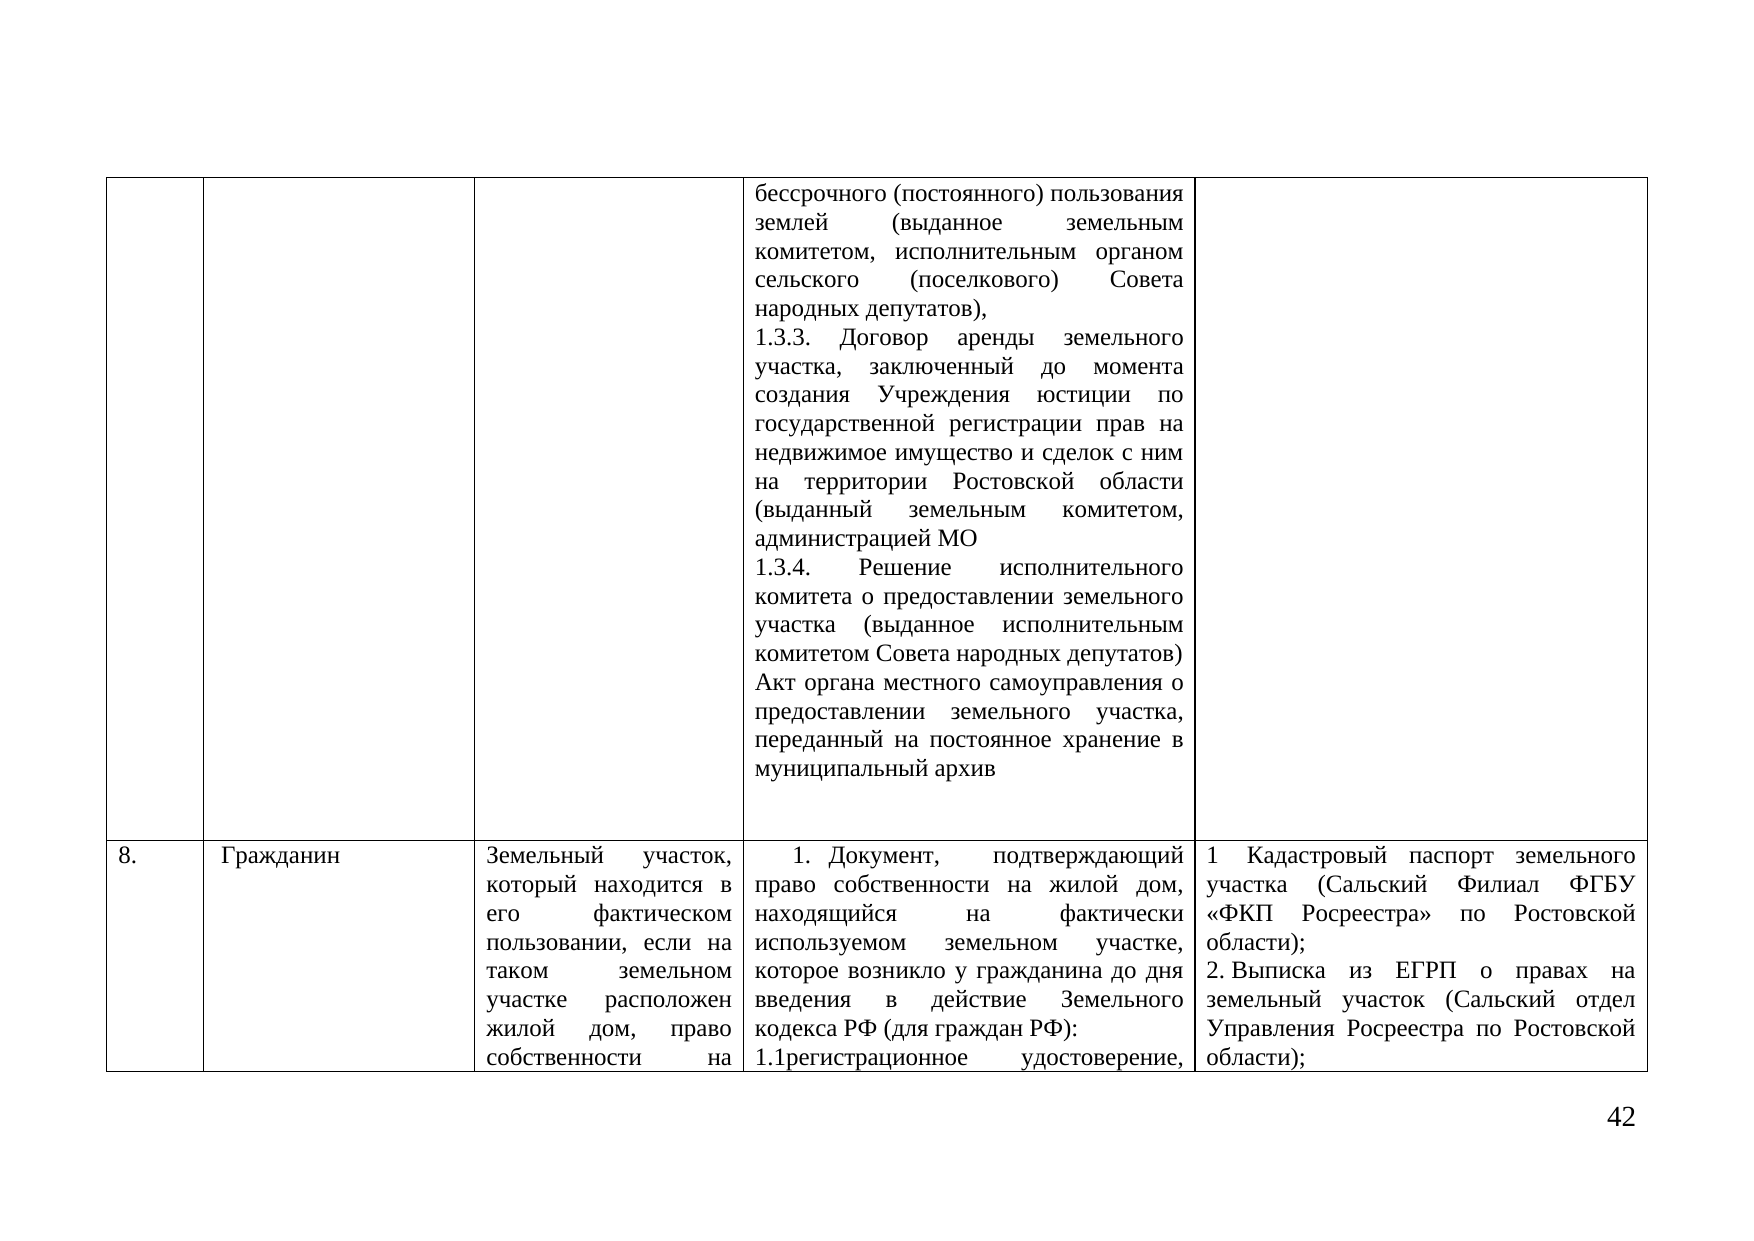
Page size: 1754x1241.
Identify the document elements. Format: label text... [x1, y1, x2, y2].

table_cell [475, 178, 743, 839]
table_cell [107, 178, 203, 839]
table_cell [107, 841, 203, 1071]
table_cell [744, 841, 1194, 1071]
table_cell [204, 178, 474, 839]
table_cell Гражданин [204, 841, 474, 1071]
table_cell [1196, 841, 1647, 1071]
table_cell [744, 178, 1194, 839]
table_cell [1196, 178, 1647, 839]
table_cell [475, 841, 743, 1071]
